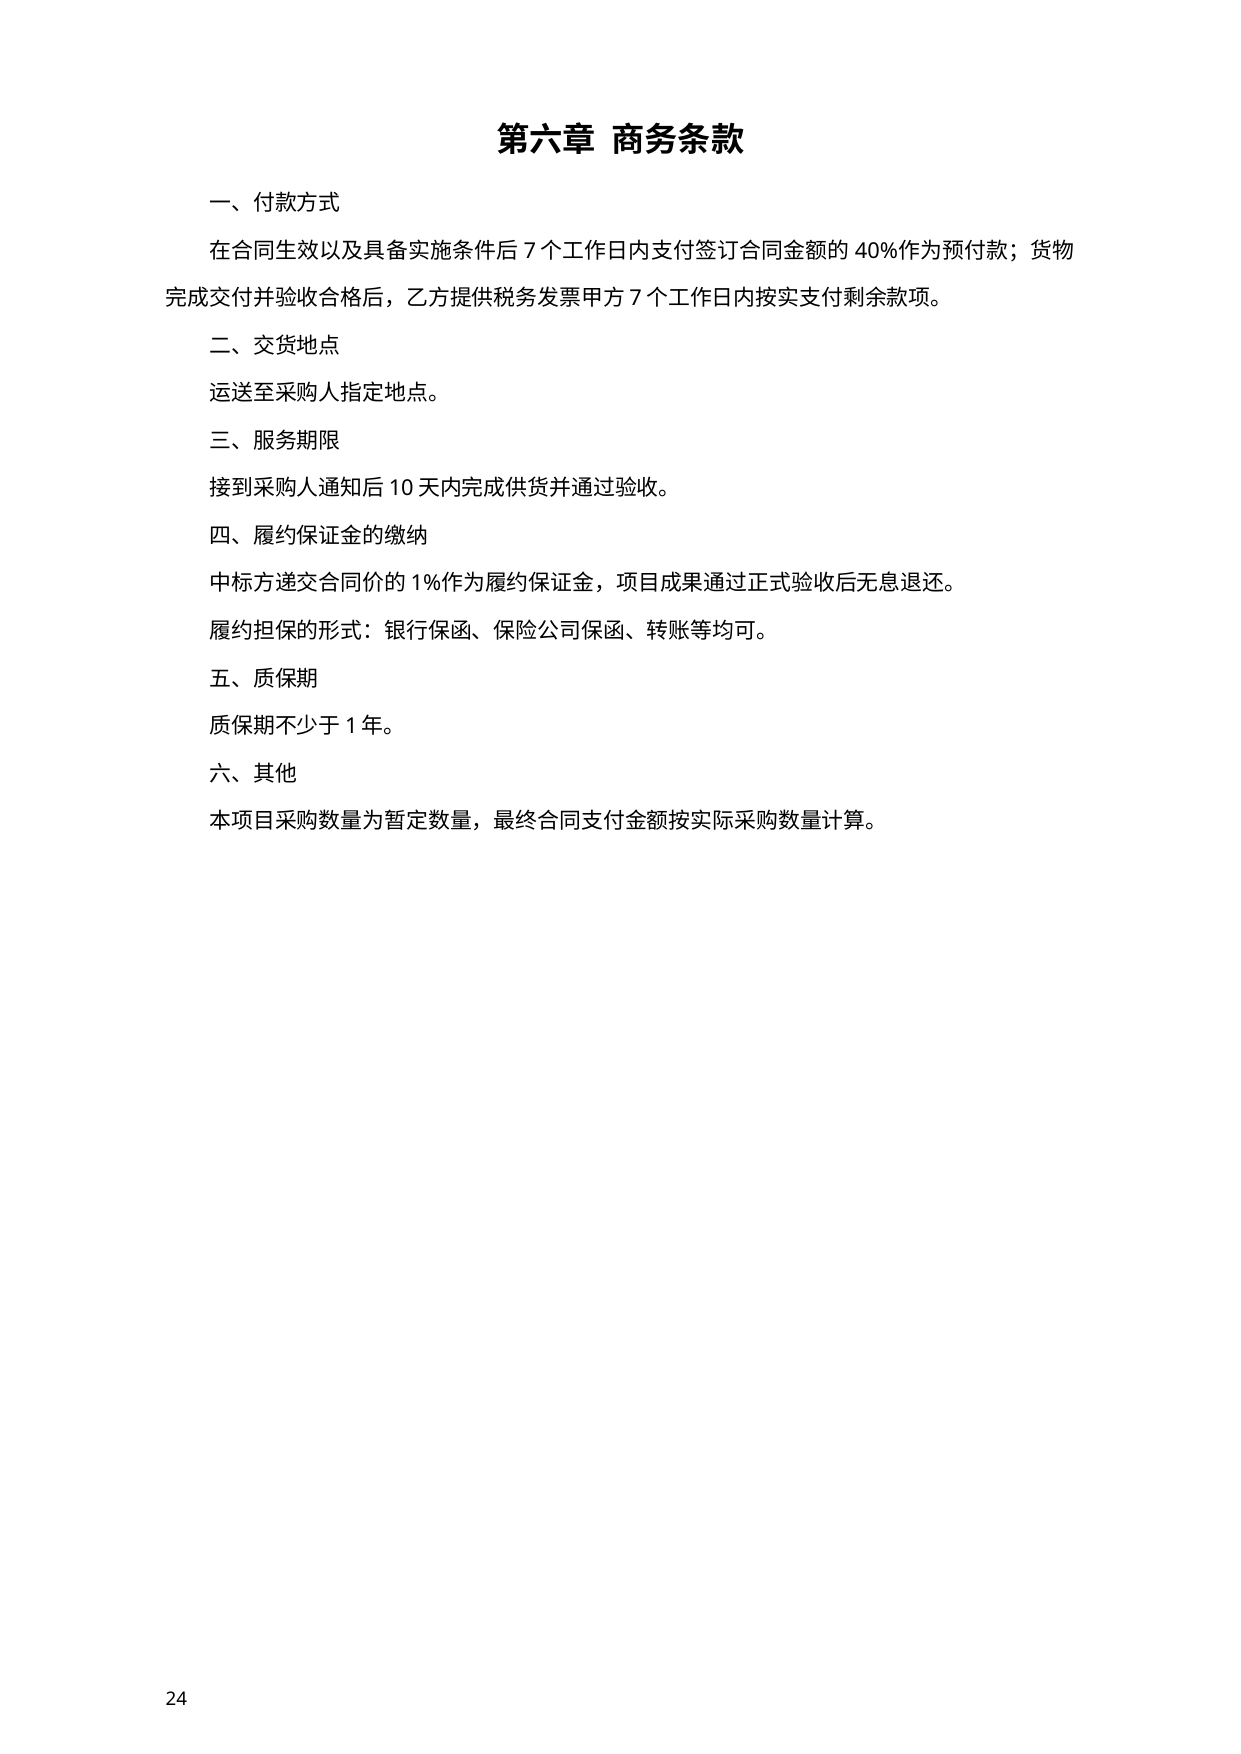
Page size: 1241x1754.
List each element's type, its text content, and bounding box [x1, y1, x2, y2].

text 履约担保的形式：银行保函、保险公司保函、转账等均可。 [165, 613, 1075, 645]
text 四、履约保证金的缴纳 [165, 518, 1075, 549]
text 接到采购人通知后10天内完成供货并通过验收。 [165, 470, 1075, 502]
text 六、其他 [165, 756, 1075, 787]
text 质保期不少于1年。 [165, 708, 1075, 740]
text 中标方递交合同价的1%作为履约保证金，项目成果通过正式验收后无息退还。 [165, 565, 1075, 597]
text 五、质保期 [165, 661, 1075, 692]
text 本项目采购数量为暂定数量，最终合同支付金额按实际采购数量计算。 [165, 803, 1075, 835]
text 在合同生效以及具备实施条件后7个工作日内支付签订合同金额的40%作为预付款；货物完成交付并验收合格后，乙方提供税务发票甲方7个工作日内按实支付剩余款项。 [165, 233, 1075, 312]
text 第六章 商务条款 [165, 118, 1075, 160]
list 交货地点 [165, 328, 1075, 359]
list 付款方式 [165, 185, 1075, 217]
text 三、服务期限 [165, 423, 1075, 454]
text 运送至采购人指定地点。 [165, 375, 1075, 407]
